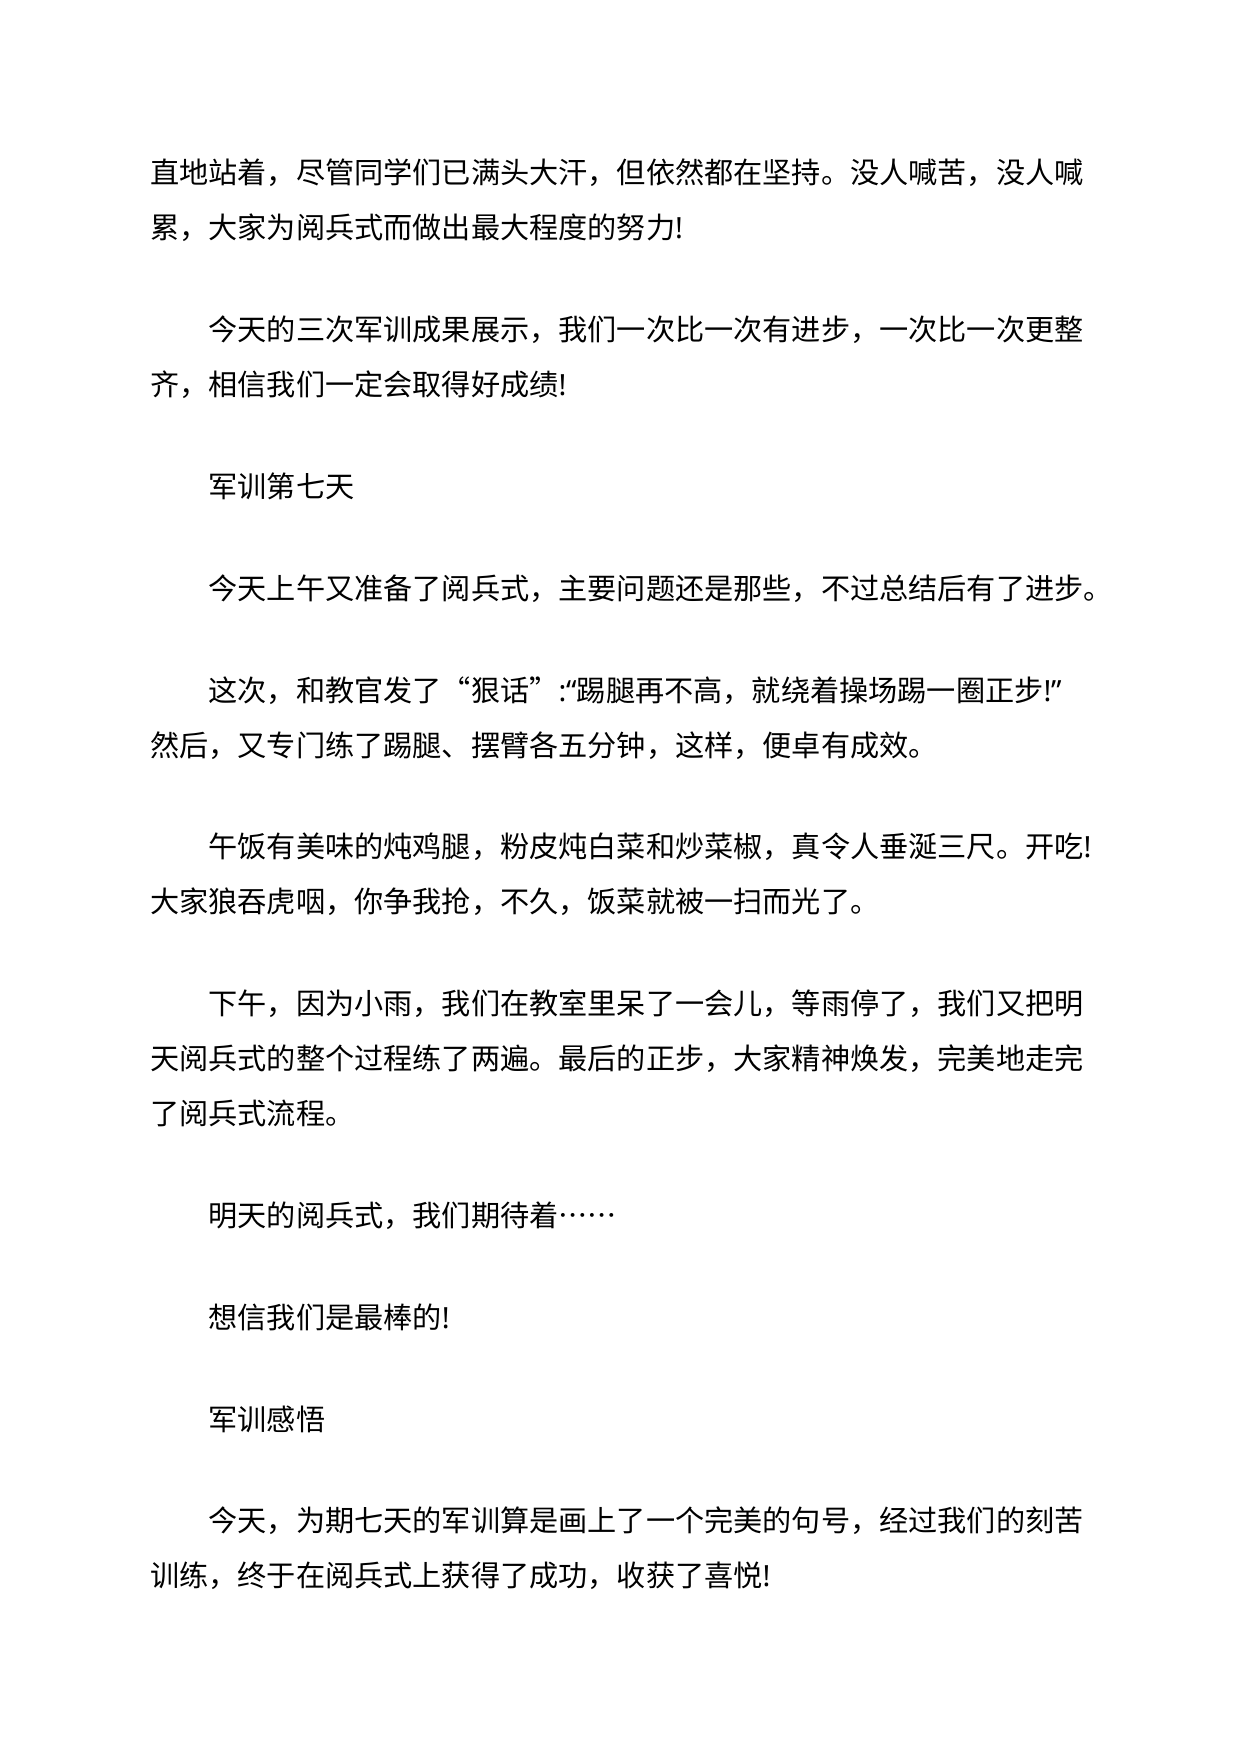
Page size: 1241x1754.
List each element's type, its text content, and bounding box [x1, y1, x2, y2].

text 下午，因为小雨，我们在教室里呆了一会儿，等雨停了，我们又把明天阅兵式的整个过程练了两遍。最后的正步，大家精神焕发，完美地走完了阅兵式流程。 [150, 981, 1090, 1133]
text 午饭有美味的炖鸡腿，粉皮炖白菜和炒菜椒，真令人垂涎三尺。开吃!大家狼吞虎咽，你争我抢，不久，饭菜就被一扫而光了。 [150, 824, 1090, 921]
text 今天上午又准备了阅兵式，主要问题还是那些，不过总结后有了进步。 [150, 566, 1090, 608]
text 军训第七天 [150, 464, 1090, 506]
text 想信我们是最棒的! [150, 1294, 1090, 1337]
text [150, 150, 1090, 247]
text 今天的三次军训成果展示，我们一次比一次有进步，一次比一次更整齐，相信我们一定会取得好成绩! [150, 307, 1090, 404]
text 今天，为期七天的军训算是画上了一个完美的句号，经过我们的刻苦训练，终于在阅兵式上获得了成功，收获了喜悦! [150, 1498, 1090, 1595]
text 这次，和教官发了“狠话”:“踢腿再不高，就绕着操场踢一圈正步!”然后，又专门练了踢腿、摆臂各五分钟，这样，便卓有成效。 [150, 667, 1090, 764]
text 军训感悟 [150, 1396, 1090, 1438]
text 明天的阅兵式，我们期待着…… [150, 1192, 1090, 1235]
